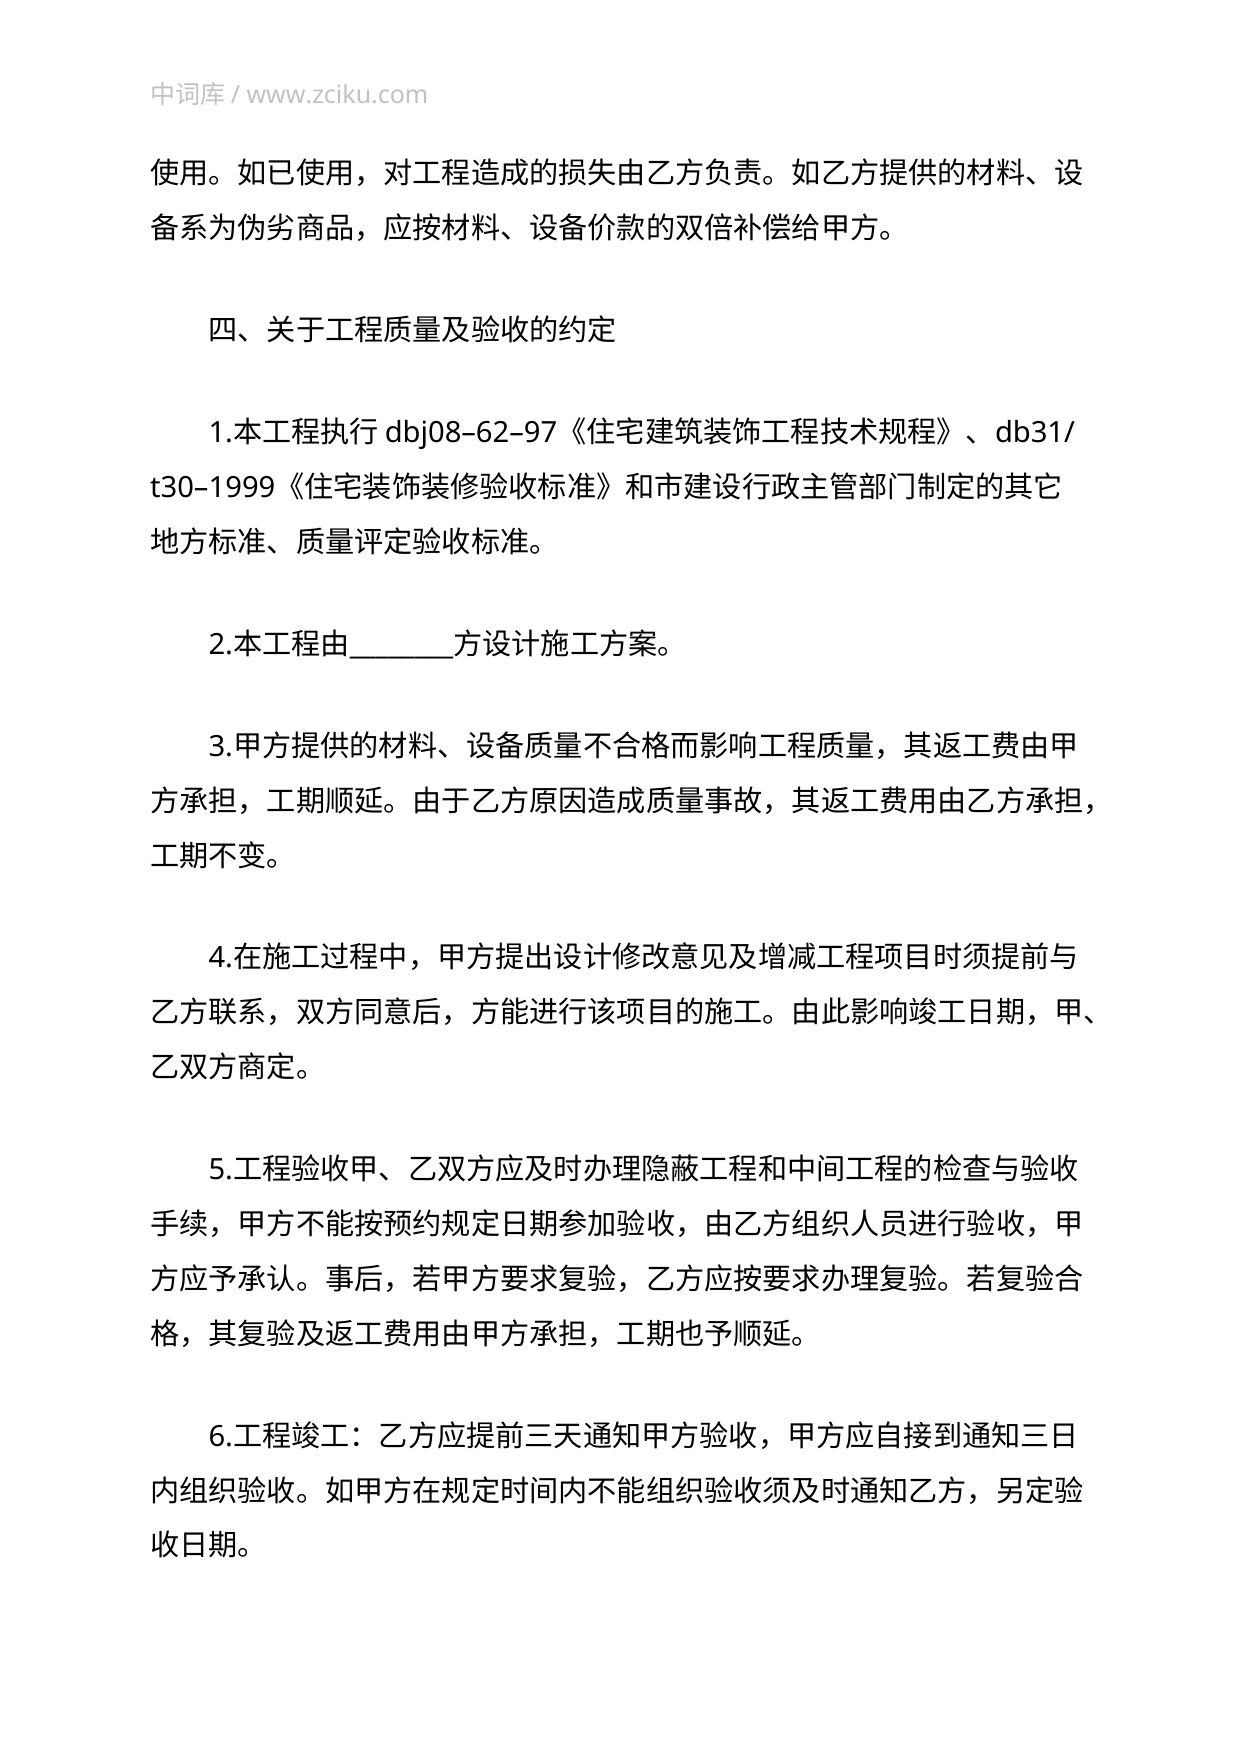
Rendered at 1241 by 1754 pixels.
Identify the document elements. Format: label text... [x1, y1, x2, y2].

text 4.在施工过程中，甲方提出设计修改意见及增减工程项目时须提前与乙方联系，双方同意后，方能进行该项目的施工。由此影响竣工日期，甲、乙双方商定。 [150, 934, 1090, 1086]
text 5.工程验收甲、乙双方应及时办理隐蔽工程和中间工程的检查与验收手续，甲方不能按预约规定日期参加验收，由乙方组织人员进行验收，甲方应予承认。事后，若甲方要求复验，乙方应按要求办理复验。若复验合格，其复验及返工费用由甲方承担，工期也予顺延。 [150, 1146, 1090, 1353]
text 6.工程竣工：乙方应提前三天通知甲方验收，甲方应自接到通知三日内组织验收。如甲方在规定时间内不能组织验收须及时通知乙方，另定验收日期。 [150, 1412, 1090, 1564]
text 2.本工程由________方设计施工方案。 [150, 620, 1090, 663]
text 1.本工程执行dbj08–62–97《住宅建筑装饰工程技术规程》、db31/t30–1999《住宅装饰装修验收标准》和市建设行政主管部门制定的其它地方标准、质量评定验收标准。 [150, 408, 1090, 561]
text 四、关于工程质量及验收的约定 [150, 307, 1090, 349]
text 3.甲方提供的材料、设备质量不合格而影响工程质量，其返工费由甲方承担，工期顺延。由于乙方原因造成质量事故，其返工费用由乙方承担，工期不变。 [150, 722, 1090, 874]
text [150, 150, 1090, 247]
